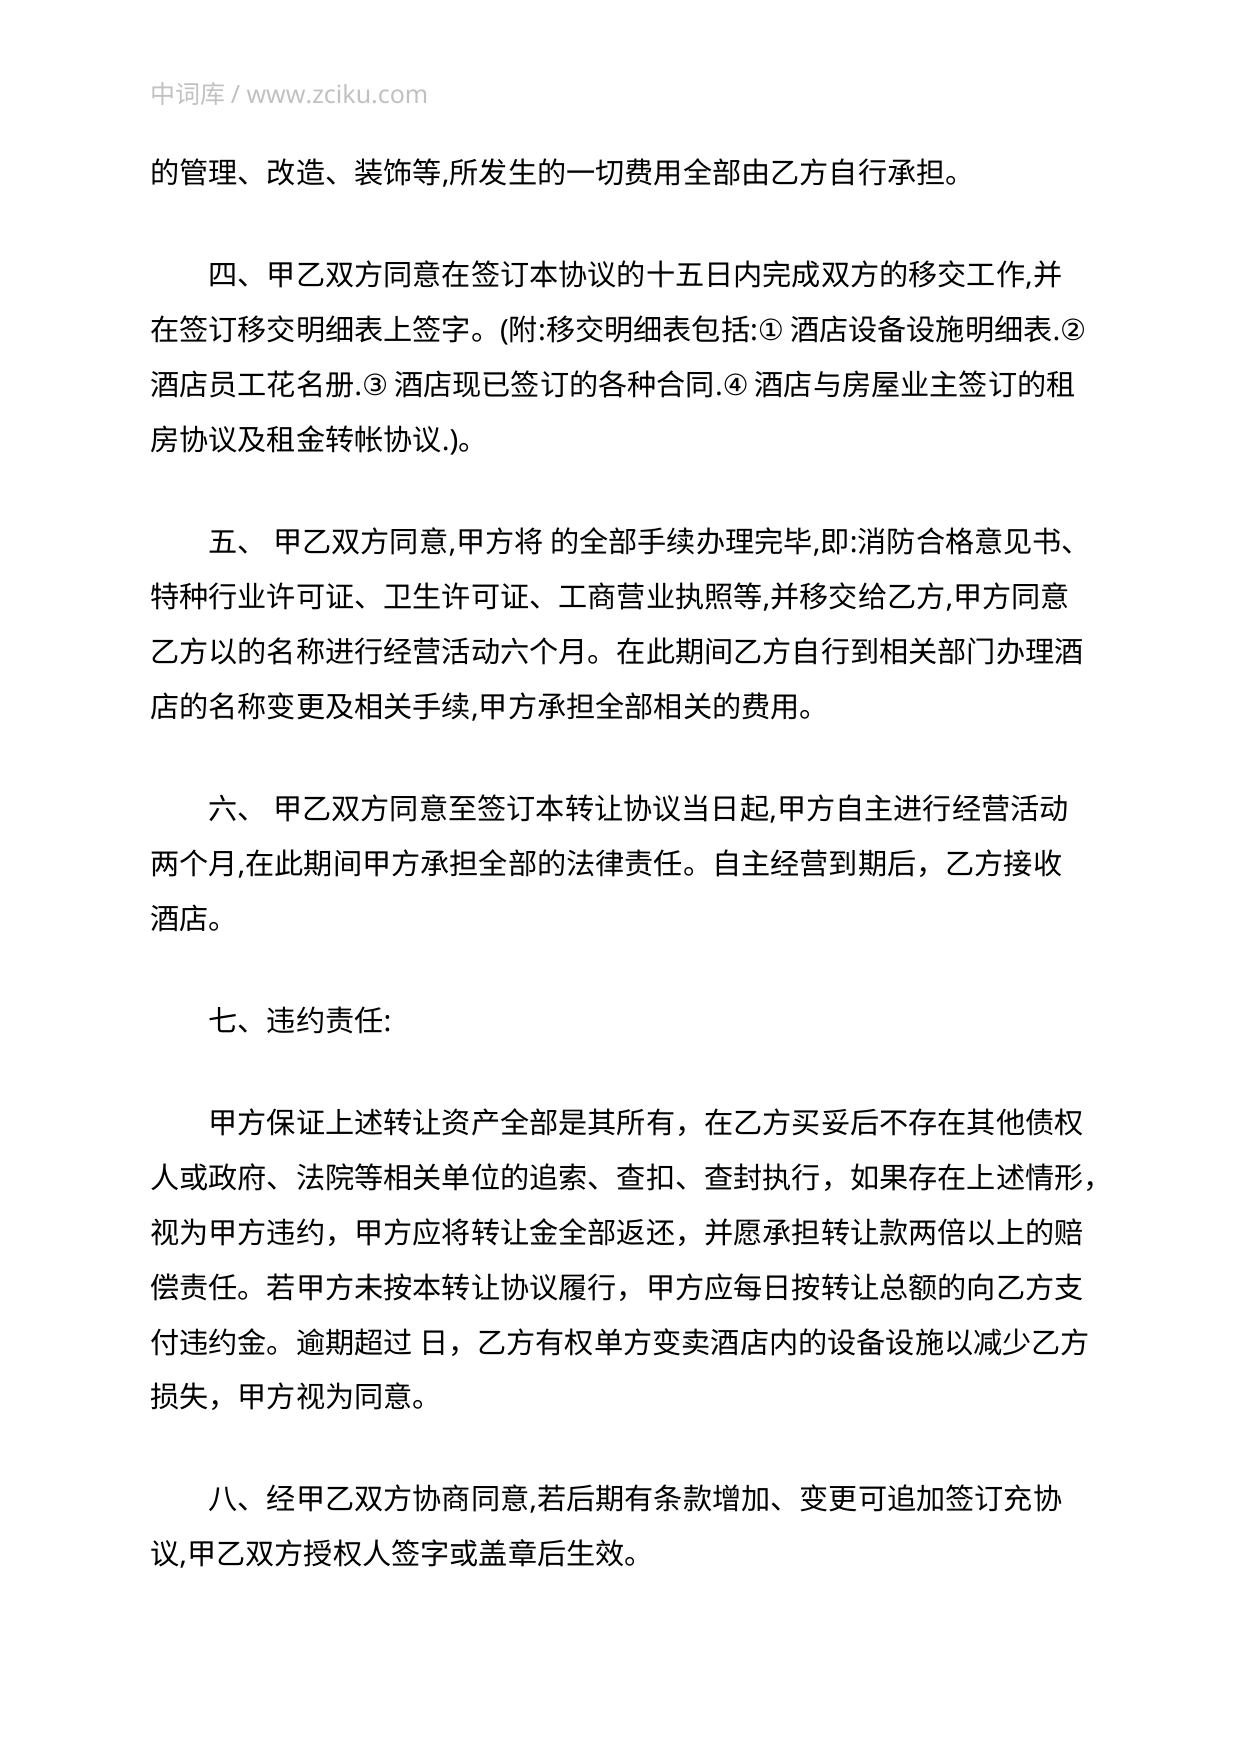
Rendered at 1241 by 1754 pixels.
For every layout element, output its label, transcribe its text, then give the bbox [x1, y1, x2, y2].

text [150, 150, 1090, 192]
text 甲方保证上述转让资产全部是其所有，在乙方买妥后不存在其他债权人或政府、法院等相关单位的追索、查扣、查封执行，如果存在上述情形，视为甲方违约，甲方应将转让金全部返还，并愿承担转让款两倍以上的赔偿责任。若甲方未按本转让协议履行，甲方应每日按转让总额的向乙方支付违约金。逾期超过 日，乙方有权单方变卖酒店内的设备设施以减少乙方损失，甲方视为同意。 [150, 1099, 1090, 1416]
text 四、甲乙双方同意在签订本协议的十五日内完成双方的移交工作,并在签订移交明细表上签字。(附:移交明细表包括:①酒店设备设施明细表.②酒店员工花名册.③酒店现已签订的各种合同.④酒店与房屋业主签订的租房协议及租金转帐协议.)。 [150, 252, 1090, 459]
text 六、 甲乙双方同意至签订本转让协议当日起,甲方自主进行经营活动两个月,在此期间甲方承担全部的法律责任。自主经营到期后，乙方接收酒店。 [150, 786, 1090, 938]
text 七、违约责任: [150, 998, 1090, 1040]
text 八、经甲乙双方协商同意,若后期有条款增加、变更可追加签订充协议,甲乙双方授权人签字或盖章后生效。 [150, 1476, 1090, 1573]
text 五、 甲乙双方同意,甲方将 的全部手续办理完毕,即:消防合格意见书、特种行业许可证、卫生许可证、工商营业执照等,并移交给乙方,甲方同意乙方以的名称进行经营活动六个月。在此期间乙方自行到相关部门办理酒店的名称变更及相关手续,甲方承担全部相关的费用。 [150, 519, 1090, 726]
